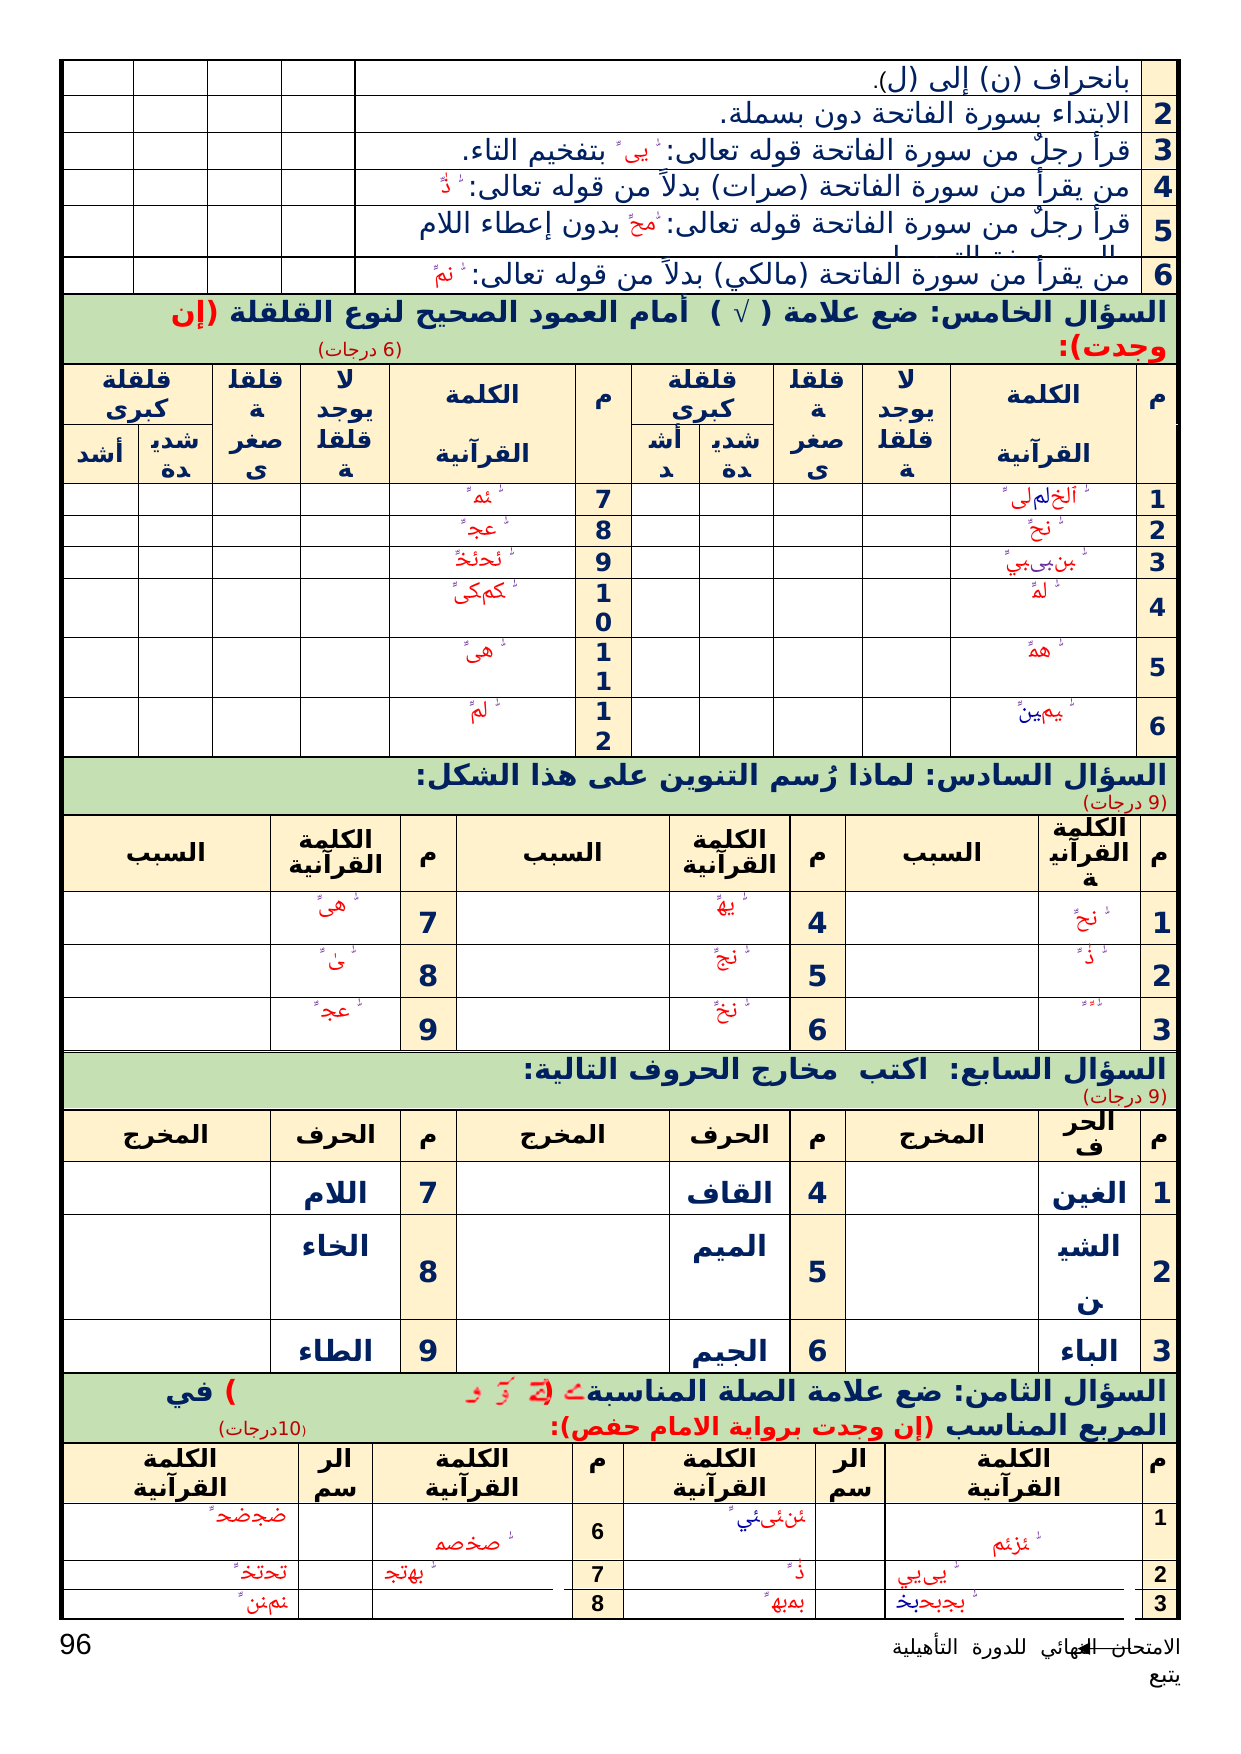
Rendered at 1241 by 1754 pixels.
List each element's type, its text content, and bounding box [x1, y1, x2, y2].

table_cell [134, 133, 207, 169]
table_cell [64, 1215, 270, 1319]
table_cell [213, 698, 300, 756]
table_cell [356, 206, 1141, 256]
table_cell [208, 96, 281, 132]
table_cell [213, 516, 300, 546]
table_cell [846, 998, 1038, 1050]
picture [457, 1373, 589, 1409]
table_cell [700, 484, 773, 515]
table_cell [863, 516, 950, 546]
table_cell [700, 638, 773, 697]
table_cell [356, 258, 1141, 293]
table_cell [886, 1504, 1142, 1560]
table_cell [64, 170, 133, 205]
table_cell [951, 638, 1136, 697]
table_cell [373, 1590, 572, 1618]
table_cell [632, 484, 699, 515]
table_cell [64, 892, 270, 944]
table_cell [208, 170, 281, 205]
table_cell [863, 638, 950, 697]
table_cell [64, 484, 138, 515]
table_cell [457, 892, 669, 944]
table_cell [457, 945, 669, 997]
table_cell السؤال السابع: اكتب مخارج الحروف التالية: (9 درجات) [64, 1053, 1176, 1108]
table_cell [373, 1504, 572, 1560]
table_cell [457, 1320, 669, 1372]
table_cell [64, 1162, 270, 1214]
table_cell [282, 170, 354, 205]
table_cell [271, 1162, 400, 1214]
table_cell [774, 547, 862, 578]
table_cell [1039, 1320, 1140, 1372]
table_cell [390, 698, 575, 756]
table_cell [863, 698, 950, 756]
table_cell [951, 516, 1136, 546]
table_cell [670, 1162, 789, 1214]
table_cell [457, 1215, 669, 1319]
table_cell [301, 698, 389, 756]
table_cell [301, 516, 389, 546]
table_cell [356, 170, 1141, 205]
table_cell [356, 96, 1141, 132]
table_cell [64, 1504, 298, 1560]
table_cell السؤال السادس: لماذا رُسم التنوين على هذا الشكل: (9 درجات) [64, 758, 1176, 814]
table_cell [208, 61, 281, 95]
table_cell [64, 945, 270, 997]
table_cell [213, 638, 300, 697]
table_cell [700, 547, 773, 578]
table_cell [134, 61, 207, 95]
table_cell [390, 579, 575, 637]
table_cell [271, 945, 400, 997]
table_cell [356, 133, 1141, 169]
table_cell [1039, 1215, 1140, 1319]
table_cell [64, 1320, 270, 1372]
table_cell [951, 698, 1136, 756]
table_cell [64, 133, 133, 169]
table_cell [624, 1504, 815, 1560]
table_cell [64, 516, 138, 546]
table_cell [134, 258, 207, 293]
table_cell [282, 206, 354, 256]
table_cell [356, 61, 1141, 95]
table_cell [846, 892, 1038, 944]
table_cell [64, 998, 270, 1050]
table_cell [271, 1320, 400, 1372]
table_cell [213, 547, 300, 578]
table_cell السؤال الثامن: ضع علامة الصلة المناسبة ( ) في المربع المناسب (إن وجدت برواية الامام حفص): (10درجات) [64, 1374, 1176, 1442]
table_cell [863, 579, 950, 637]
table_cell [64, 698, 138, 756]
table_cell السؤال الخامس: ضع علامة ( √ ) أمام العمود الصحيح لنوع القلقلة (إن وجدت): (6 درجات) [64, 295, 1176, 363]
table_cell [64, 96, 133, 132]
table_cell [457, 1162, 669, 1214]
table_cell [134, 170, 207, 205]
table_cell [299, 1561, 372, 1589]
table_cell [282, 258, 354, 293]
table_cell [774, 698, 862, 756]
table_cell [774, 516, 862, 546]
table_cell [816, 1561, 884, 1589]
table_cell [1039, 945, 1140, 997]
table_cell [632, 698, 699, 756]
table_cell [139, 638, 212, 697]
table_cell [139, 516, 212, 546]
table_cell [299, 1504, 372, 1560]
table_cell [846, 1162, 1038, 1214]
table_cell [670, 1320, 789, 1372]
table_cell [632, 547, 699, 578]
table_cell [1039, 1162, 1140, 1214]
table_cell [208, 258, 281, 293]
table_cell [670, 892, 789, 944]
table_cell [64, 258, 133, 293]
table_cell [64, 547, 138, 578]
table_cell [390, 547, 575, 578]
table_cell [846, 1215, 1038, 1319]
table_cell [64, 1561, 298, 1589]
table_cell [670, 1215, 789, 1319]
table_cell [700, 579, 773, 637]
table_cell [208, 206, 281, 256]
table_cell [301, 638, 389, 697]
table_cell [774, 638, 862, 697]
table_cell [301, 547, 389, 578]
table_cell [846, 1320, 1038, 1372]
table_cell [139, 484, 212, 515]
table_cell [1039, 892, 1140, 944]
table_cell [863, 547, 950, 578]
table_cell [390, 516, 575, 546]
table_cell [670, 945, 789, 997]
table_cell [700, 698, 773, 756]
table_cell [624, 1561, 815, 1589]
table_cell [282, 96, 354, 132]
table_cell [700, 516, 773, 546]
table_cell [951, 484, 1136, 515]
table_cell [624, 1590, 815, 1618]
table_cell [139, 579, 212, 637]
table_cell [632, 638, 699, 697]
table_cell [301, 484, 389, 515]
table_cell [774, 484, 862, 515]
table_cell [816, 1590, 884, 1618]
table_cell [457, 998, 669, 1050]
table_cell [213, 579, 300, 637]
table_cell [886, 1590, 1142, 1618]
table_cell [139, 547, 212, 578]
table_cell [213, 484, 300, 515]
table_cell [886, 1561, 1142, 1589]
table_cell [390, 484, 575, 515]
table_cell [301, 579, 389, 637]
table_cell [139, 698, 212, 756]
table_cell [299, 1590, 372, 1618]
table_cell [774, 579, 862, 637]
table_cell [670, 998, 789, 1050]
table_cell [816, 1504, 884, 1560]
table_cell [64, 61, 133, 95]
table_cell [632, 516, 699, 546]
table_cell [271, 1215, 400, 1319]
table_cell [951, 579, 1136, 637]
table_cell [64, 638, 138, 697]
table_cell [64, 579, 138, 637]
table_cell [846, 945, 1038, 997]
table_cell [1039, 998, 1140, 1050]
table_cell [271, 998, 400, 1050]
table_cell [64, 1590, 298, 1618]
table_cell [64, 206, 133, 256]
table_cell [632, 579, 699, 637]
table_cell [373, 1561, 572, 1589]
table_cell [134, 96, 207, 132]
table_cell [951, 547, 1136, 578]
table_cell [271, 892, 400, 944]
table_cell [282, 61, 354, 95]
table_cell [390, 638, 575, 697]
table_cell [863, 484, 950, 515]
table_cell [134, 206, 207, 256]
table_cell [208, 133, 281, 169]
table_cell [282, 133, 354, 169]
